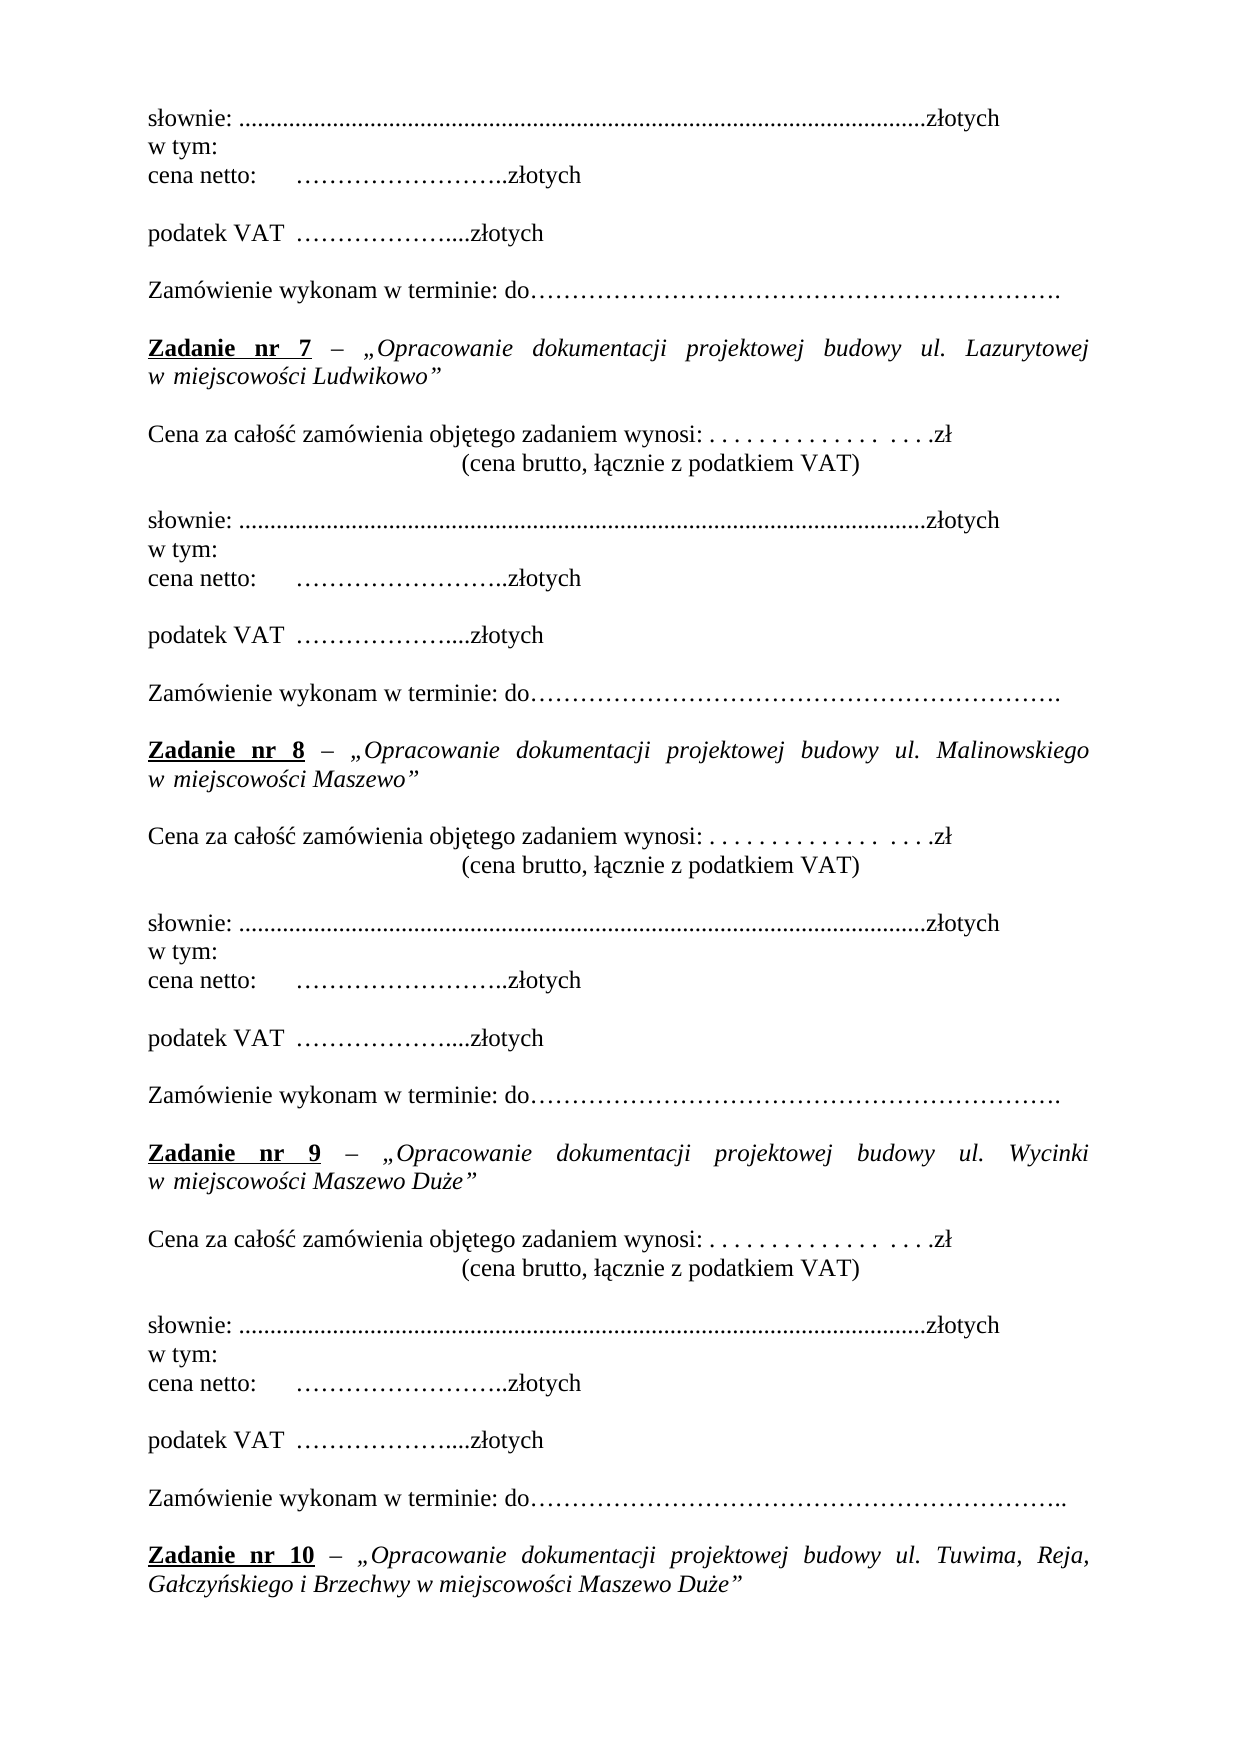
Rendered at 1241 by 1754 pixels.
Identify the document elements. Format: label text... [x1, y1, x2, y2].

text Zamówienie wykonam w terminie: do……………………………………………………….. [148, 1483, 1092, 1511]
text w tym: [148, 936, 1092, 965]
text słownie: ..............................................................................................................złotych [148, 505, 1092, 534]
text Zadanie nr 7 – „Opracowanie dokumentacji projektowej budowy ul. Lazurytowej w miejscowości Ludwikowo” [148, 333, 1092, 390]
text cena netto: ……………………..złotych [148, 1368, 1092, 1396]
text Zamówienie wykonam w terminie: do………………………………………………………. [148, 678, 1092, 706]
text podatek VAT ………………....złotych [148, 218, 1092, 246]
text słownie: ..............................................................................................................złotych [148, 908, 1092, 936]
text podatek VAT ………………....złotych [148, 1023, 1092, 1051]
text cena netto: ……………………..złotych [148, 965, 1092, 994]
text Zamówienie wykonam w terminie: do………………………………………………………. [148, 1080, 1092, 1109]
text słownie: ..............................................................................................................złotych [148, 1310, 1092, 1339]
text Cena za całość zamówienia objętego zadaniem wynosi: . . . . . . . . . . . . . . . . . .zł [148, 821, 1092, 850]
text (cena brutto, łącznie z podatkiem VAT) [148, 850, 1092, 879]
text Cena za całość zamówienia objętego zadaniem wynosi: . . . . . . . . . . . . . . . . . .zł [148, 1224, 1092, 1253]
text podatek VAT ………………....złotych [148, 620, 1092, 649]
text cena netto: ……………………..złotych [148, 160, 1092, 189]
text cena netto: ……………………..złotych [148, 563, 1092, 591]
text Zamówienie wykonam w terminie: do………………………………………………………. [148, 275, 1092, 304]
text (cena brutto, łącznie z podatkiem VAT) [148, 1253, 1092, 1281]
text słownie: ..............................................................................................................złotych [148, 103, 1092, 131]
text (cena brutto, łącznie z podatkiem VAT) [148, 448, 1092, 476]
text w tym: [148, 131, 1092, 160]
text Zadanie nr 8 – „Opracowanie dokumentacji projektowej budowy ul. Malinowskiego w miejscowości Maszewo” [148, 735, 1092, 793]
text Zadanie nr 9 – „Opracowanie dokumentacji projektowej budowy ul. Wycinki w miejscowości Maszewo Duże” [148, 1138, 1092, 1195]
text podatek VAT ………………....złotych [148, 1425, 1092, 1454]
text w tym: [148, 1339, 1092, 1368]
text Cena za całość zamówienia objętego zadaniem wynosi: . . . . . . . . . . . . . . . . . .zł [148, 419, 1092, 448]
text w tym: [148, 534, 1092, 563]
text Zadanie nr 10 – „Opracowanie dokumentacji projektowej budowy ul. Tuwima, Reja, Gałczyńskiego i Brzechwy w miejscowości Maszewo Duże” [148, 1540, 1092, 1598]
